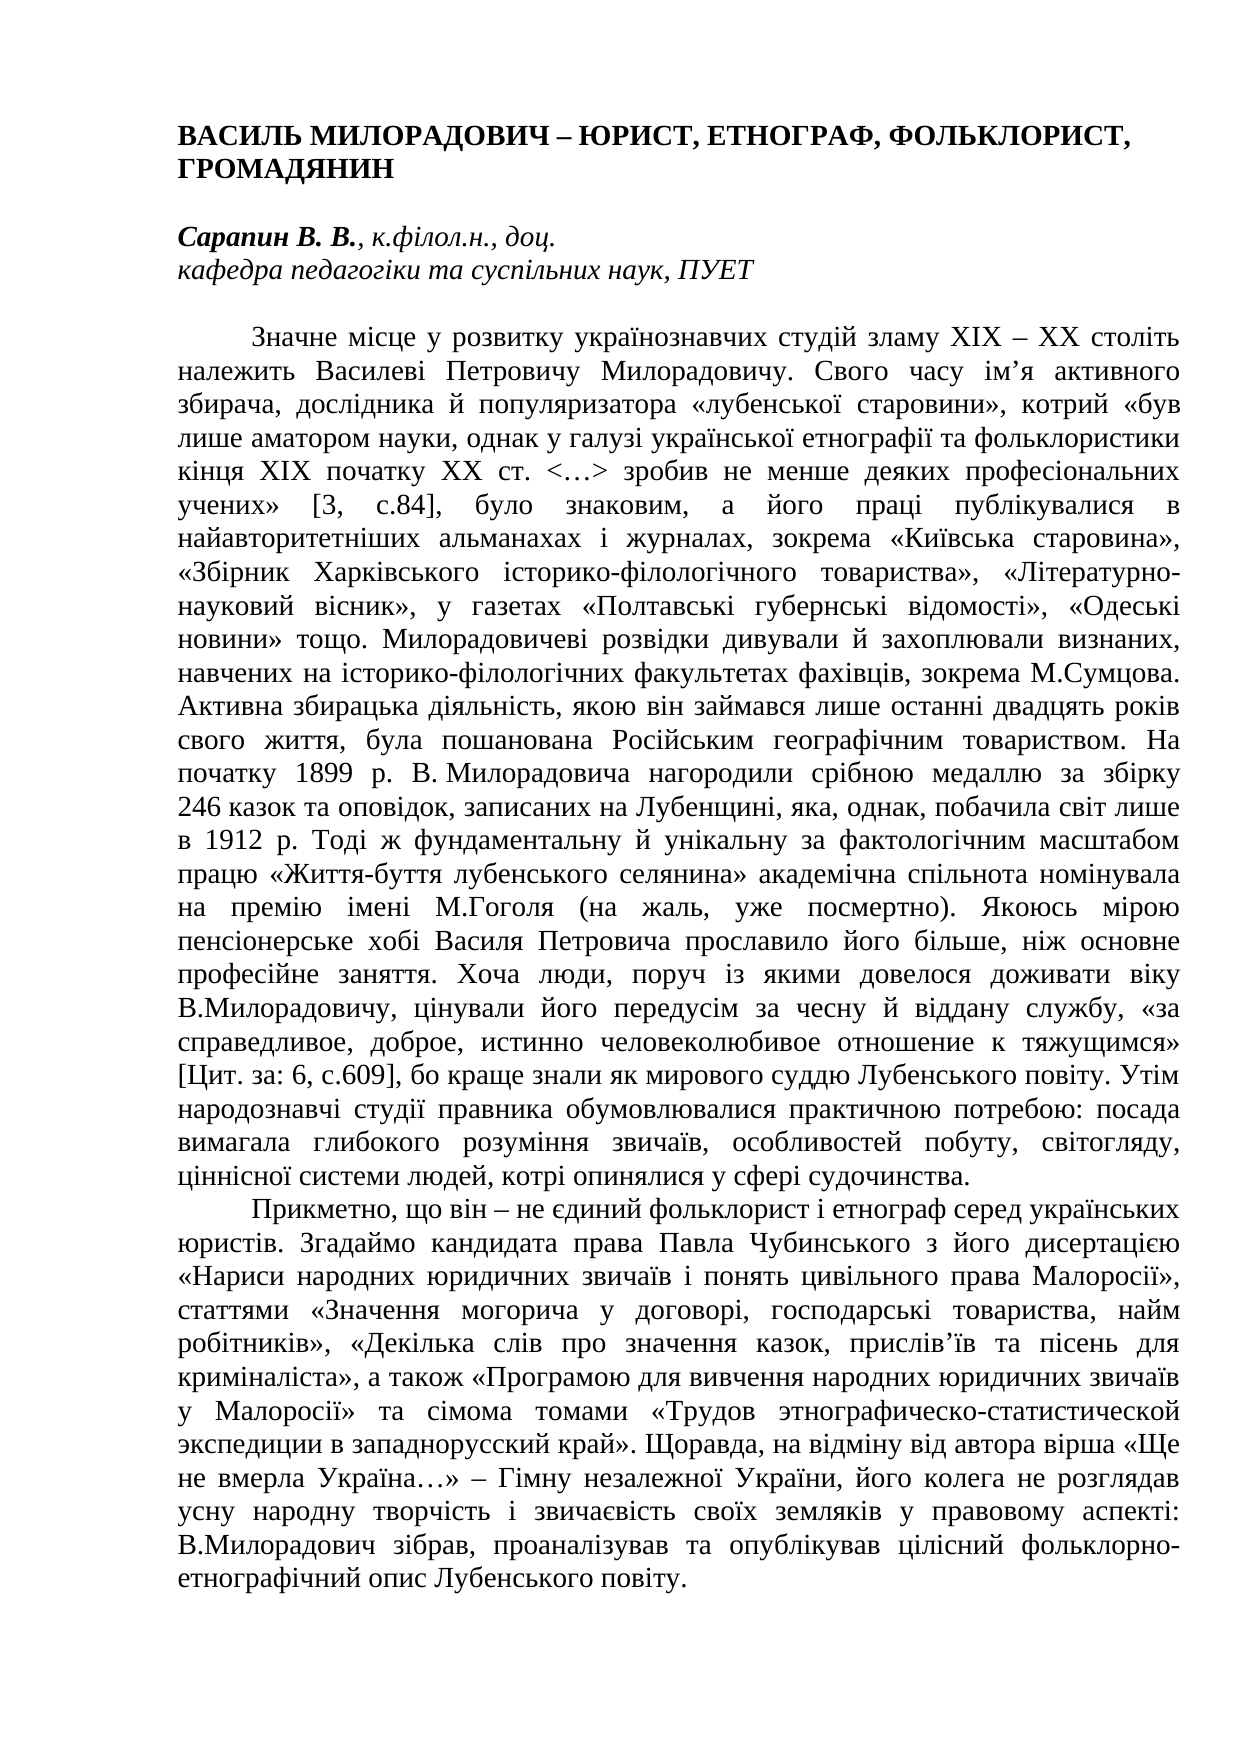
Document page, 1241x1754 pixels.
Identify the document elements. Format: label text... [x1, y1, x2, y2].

text Значне місце у розвитку українознавчих студій зламу ХІХ – ХХ століть належить Василеві Петровичу Милорадовичу. Свого часу ім’я активного збирача, дослідника й популяризатора «лубенської старовини», котрий «був лише аматором науки, однак у галузі української етнографії та фольклористики кінця ХІХ початку ХХ ст. <…> зробив не менше деяких професіональних учених» [3, с.84], було знаковим, а його праці публікувалися в найавторитетніших альманахах і журналах, зокрема «Київська старовина», «Збірник Харківського історико-філологічного товариства», «Літературно-науковий вісник», у газетах «Полтавські губернські відомості», «Одеські новини» тощо. Милорадовичеві розвідки дивували й захоплювали визнаних, навчених на історико-філологічних факультетах фахівців, зокрема М.Сумцова. Активна збирацька діяльність, якою він займався лише останні двадцять років свого життя, була пошанована Російським географічним товариством. На початку 1899 р. В. Милорадовича нагородили срібною медаллю за збірку 246 казок та оповідок, записаних на Лубенщині, яка, однак, побачила світ лише в 1912 р. Тоді ж фундаментальну й унікальну за фактологічним масштабом працю «Життя-буття лубенського селянина» академічна спільнота номінувала на премію імені М.Гоголя (на жаль, уже посмертно). Якоюсь мірою пенсіонерське хобі Василя Петровича прославило його більше, ніж основне професійне заняття. Хоча люди, поруч із якими довелося доживати віку В.Милорадовичу, цінували його передусім за чесну й віддану службу, «за справедливое, доброе, истинно человеколюбивое отношение к тяжущимся» [Цит. за: 6, с.609], бо краще знали як мирового суддю Лубенського повіту. Утім народознавчі студії правника обумовлювалися практичною потребою: посада вимагала глибокого розуміння звичаїв, особливостей побуту, світогляду, ціннісної системи людей, котрі опинялися у сфері судочинства. [177, 319, 1181, 1191]
text ВАСИЛЬ МИЛОРАДОВИЧ – ЮРИСТ, ЕТНОГРАФ, ФОЛЬКЛОРИСТ, ГРОМАДЯНИН [177, 118, 1181, 185]
text кафедра педагогіки та суспільних наук, ПУЕТ [177, 252, 1181, 286]
text Сарапин В. В., к.філол.н., доц. [177, 219, 1181, 252]
text Прикметно, що він – не єдиний фольклорист і етнограф серед українських юристів. Згадаймо кандидата права Павла Чубинського з його дисертацією «Нариси народних юридичних звичаїв і понять цивільного права Малоросії», статтями «Значення могорича у договорі, господарські товариства, найм робітників», «Декілька слів про значення казок, прислів’їв та пісень для криміналіста», а також «Програмою для вивчення народних юридичних звичаїв у Малоросії» та сімома томами «Трудов этнографическо-статистической экспедиции в западнорусский край». Щоравда, на відміну від автора вірша «Ще не вмерла Україна…» – Гімну незалежної України, його колега не розглядав усну народну творчість і звичаєвість своїх земляків у правовому аспекті: В.Милорадович зібрав, проаналізував та опублікував цілісний фольклорно-етнографічний опис Лубенського повіту. [177, 1191, 1181, 1594]
